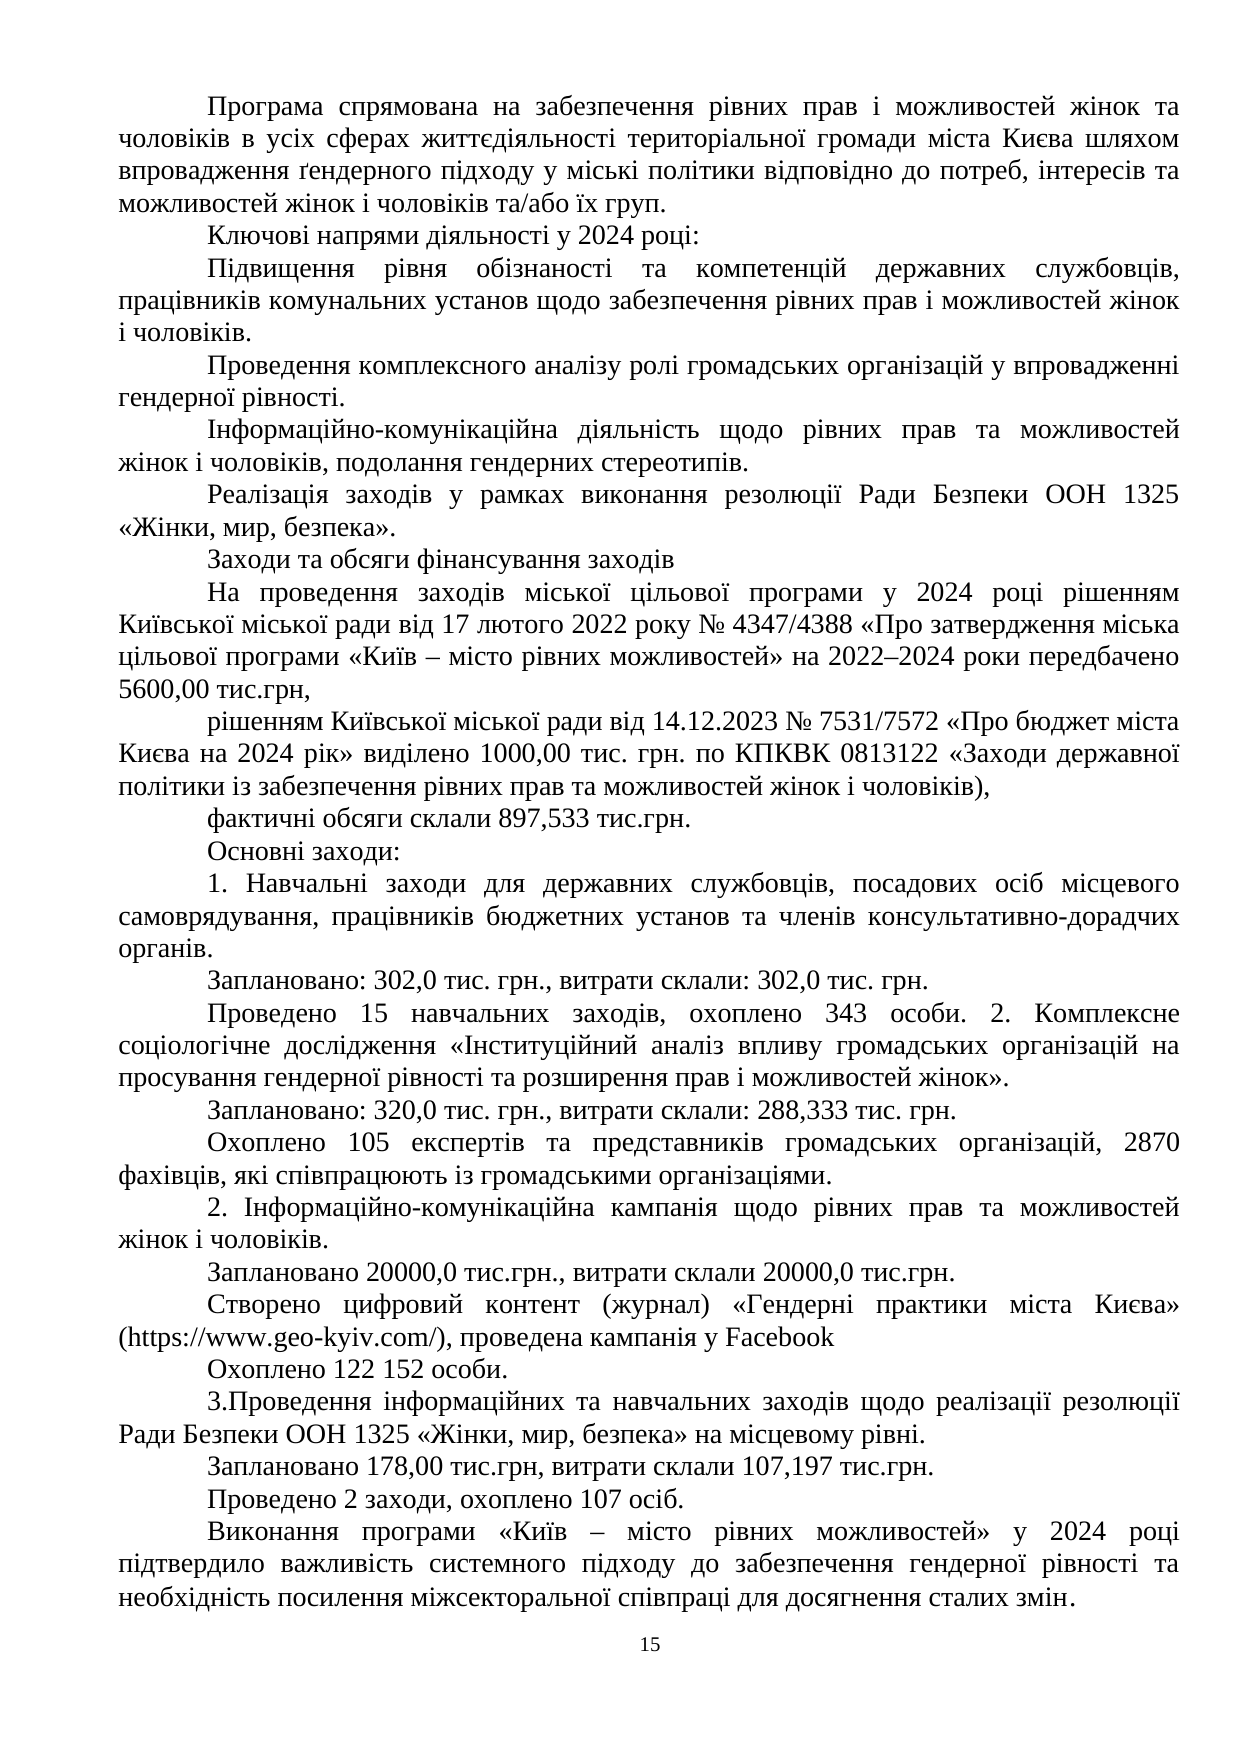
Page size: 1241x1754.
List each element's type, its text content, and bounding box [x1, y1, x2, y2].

text Створено цифровий контент (журнал) «Гендерні практики міста Києва» (https://www.geo-kyiv.com/), проведена кампанія у Facebook [118, 1287, 1181, 1352]
text 3.Проведення інформаційних та навчальних заходів щодо реалізації резолюції Ради Безпеки ООН 1325 «Жінки, мир, безпека» на місцевому рівні. [118, 1384, 1181, 1449]
text рішенням Київської міської ради від 14.12.2023 № 7531/7572 «Про бюджет міста Києва на 2024 рік» виділено 1000,00 тис. грн. по КПКВК 0813122 «Заходи державної політики із забезпечення рівних прав та можливостей жінок і чоловіків), [118, 704, 1181, 801]
text Проведено 15 навчальних заходів, охоплено 343 особи. 2. Комплексне соціологічне дослідження «Інституційний аналіз впливу громадських організацій на просування гендерної рівності та розширення прав і можливостей жінок». [118, 996, 1181, 1093]
text Підвищення рівня обізнаності та компетенцій державних службовців, працівників комунальних установ щодо забезпечення рівних прав і можливостей жінок і чоловіків. [118, 251, 1181, 348]
text Заплановано 178,00 тис.грн, витрати склали 107,197 тис.грн. [118, 1449, 1181, 1482]
text На проведення заходів міської цільової програми у 2024 році рішенням Київської міської ради від 17 лютого 2022 року № 4347/4388 «Про затвердження міська цільової програми «Київ – місто рівних можливостей» на 2022–2024 роки передбачено 5600,00 тис.грн, [118, 574, 1181, 704]
text Проведення комплексного аналізу ролі громадських організацій у впровадженні гендерної рівності. [118, 348, 1181, 413]
text Проведено 2 заходи, охоплено 107 осіб. [118, 1482, 1181, 1514]
text Заплановано: 302,0 тис. грн., витрати склали: 302,0 тис. грн. [118, 963, 1181, 996]
text Заходи та обсяги фінансування заходів [118, 542, 1181, 574]
text Охоплено 105 експертів та представників громадських організацій, 2870 фахівців, які співпрацюють із громадськими організаціями. [118, 1125, 1181, 1190]
text Програма спрямована на забезпечення рівних прав і можливостей жінок та чоловіків в усіх сферах життєдіяльності територіальної громади міста Києва шляхом впровадження ґендерного підходу у міські політики відповідно до потреб, інтересів та можливостей жінок і чоловіків та/або їх груп. [118, 89, 1181, 218]
text Заплановано 20000,0 тис.грн., витрати склали 20000,0 тис.грн. [118, 1255, 1181, 1287]
text фактичні обсяги склали 897,533 тис.грн. [118, 801, 1181, 834]
text Інформаційно-комунікаційна діяльність щодо рівних прав та можливостей жінок і чоловіків, подолання гендерних стереотипів. [118, 413, 1181, 477]
text Ключові напрями діяльності у 2024 році: [118, 218, 1181, 251]
text Заплановано: 320,0 тис. грн., витрати склали: 288,333 тис. грн. [118, 1093, 1181, 1125]
text Реалізація заходів у рамках виконання резолюції Ради Безпеки ООН 1325 «Жінки, мир, безпека». [118, 477, 1181, 542]
text Виконання програми «Київ – місто рівних можливостей» у 2024 році підтвердило важливість системного підходу до забезпечення гендерної рівності та необхідність посилення міжсекторальної співпраці для досягнення сталих змін. [118, 1514, 1181, 1612]
text Охоплено 122 152 особи. [118, 1352, 1181, 1384]
text 2. Інформаційно-комунікаційна кампанія щодо рівних прав та можливостей жінок і чоловіків. [118, 1190, 1181, 1255]
text Основні заходи: [118, 834, 1181, 866]
text 1. Навчальні заходи для державних службовців, посадових осіб місцевого самоврядування, працівників бюджетних установ та членів консультативно-дорадчих органів. [118, 866, 1181, 963]
